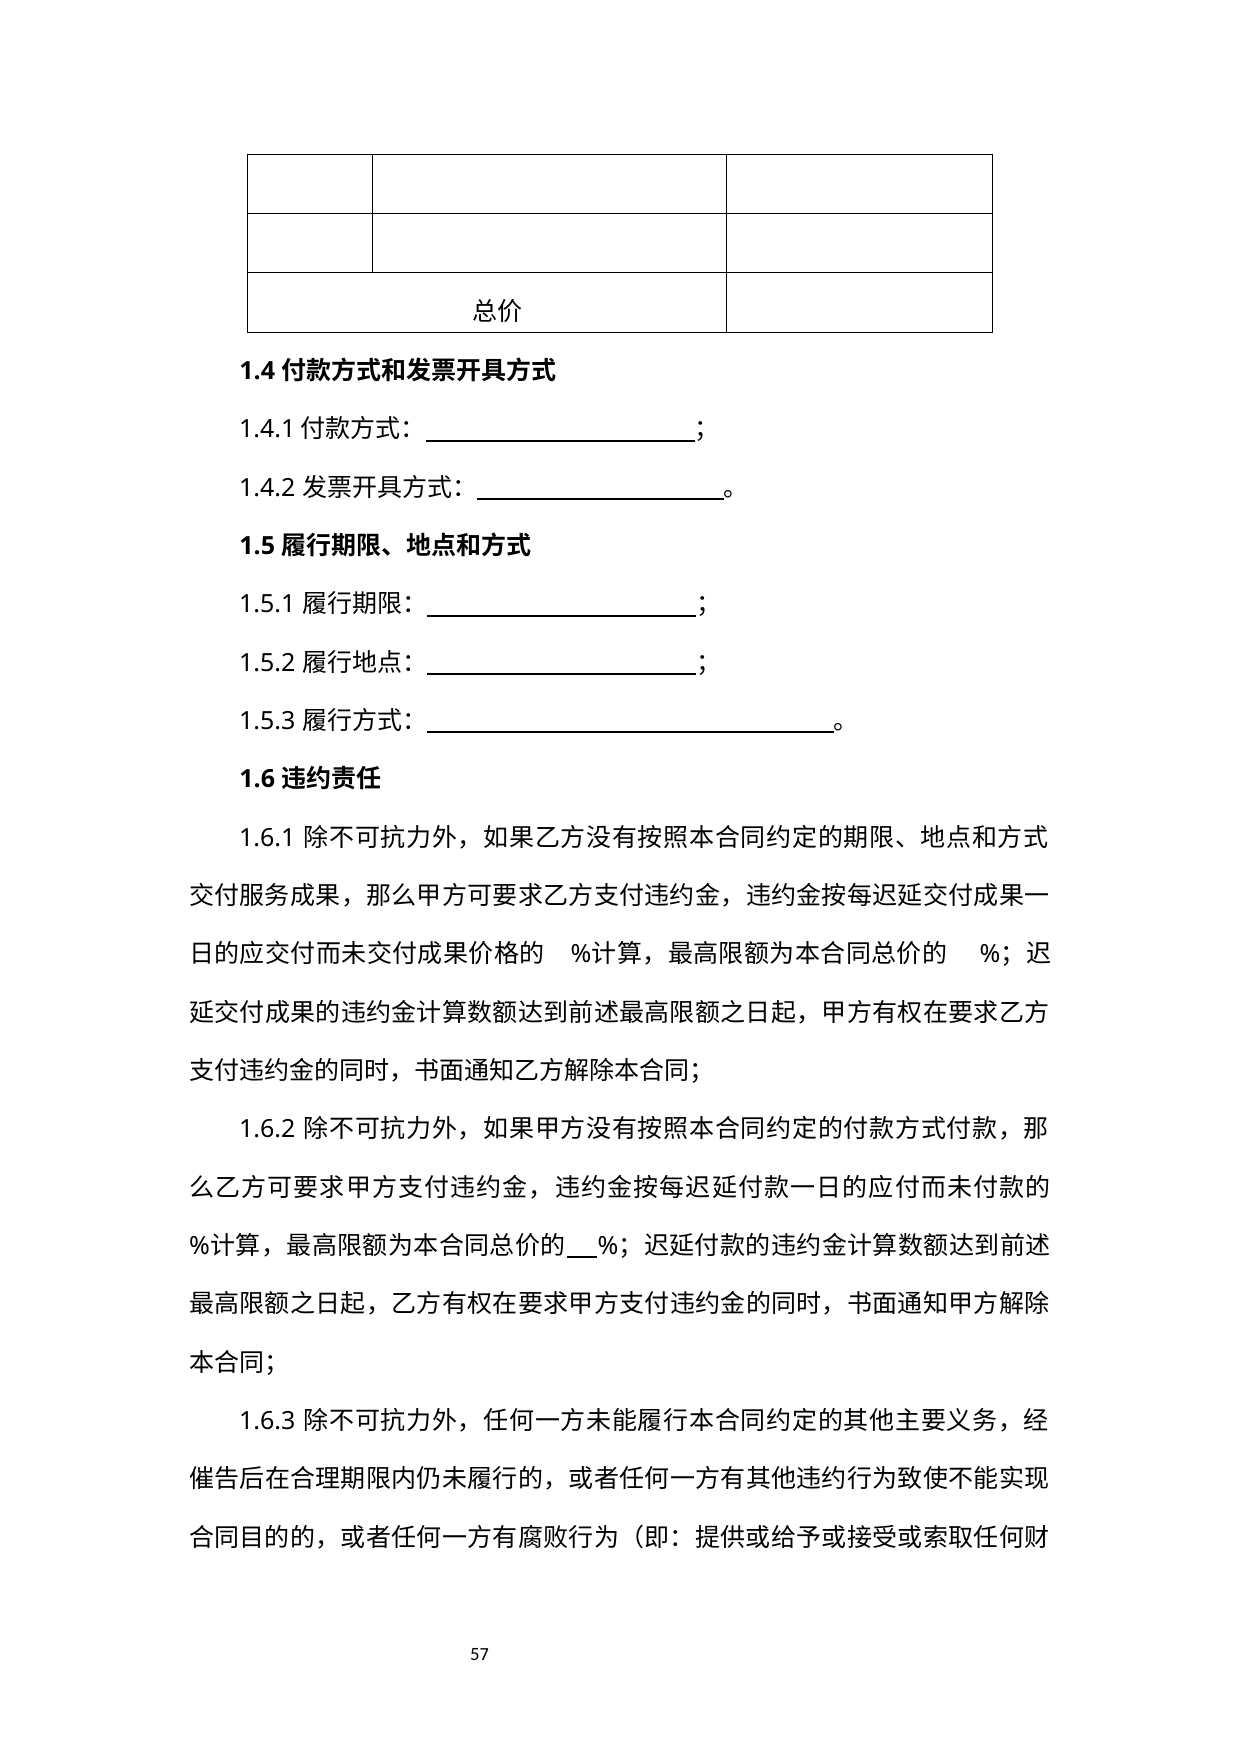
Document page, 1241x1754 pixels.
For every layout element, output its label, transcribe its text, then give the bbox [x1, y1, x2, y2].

text 1.6.1 除不可抗力外，如果乙方没有按照本合同约定的期限、地点和方式交付服务成果，那么甲方可要求乙方支付违约金，违约金按每迟延交付成果一日的应交付而未交付成果价格的 %计算，最高限额为本合同总价的 %；迟延交付成果的违约金计算数额达到前述最高限额之日起，甲方有权在要求乙方支付违约金的同时，书面通知乙方解除本合同； [189, 799, 1051, 1091]
text 1.5 履行期限、地点和方式 [189, 508, 1051, 566]
table_cell [248, 214, 372, 272]
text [189, 1383, 1051, 1558]
text 1.4 付款方式和发票开具方式 [189, 333, 1051, 391]
text 1.5.2 履行地点： ； [189, 624, 1051, 683]
table_cell [727, 273, 992, 332]
text 1.5.1 履行期限： ； [189, 566, 1051, 624]
table_cell [373, 155, 726, 213]
text 1.6 违约责任 [189, 741, 1051, 799]
table_cell [248, 155, 372, 213]
text 1.4.2 发票开具方式： 。 [189, 449, 1051, 508]
table_cell [727, 214, 992, 272]
text 1.4.1付款方式： ； [189, 391, 1051, 449]
table_cell 总价 [248, 273, 726, 332]
table_cell [727, 155, 992, 213]
table_cell [373, 214, 726, 272]
text 1.5.3 履行方式： 。 [189, 683, 1051, 741]
text 1.6.2 除不可抗力外，如果甲方没有按照本合同约定的付款方式付款，那么乙方可要求甲方支付违约金，违约金按每迟延付款一日的应付而未付款的 %计算，最高限额为本合同总价的 %；迟延付款的违约金计算数额达到前述最高限额之日起，乙方有权在要求甲方支付违约金的同时，书面通知甲方解除本合同； [189, 1091, 1051, 1383]
